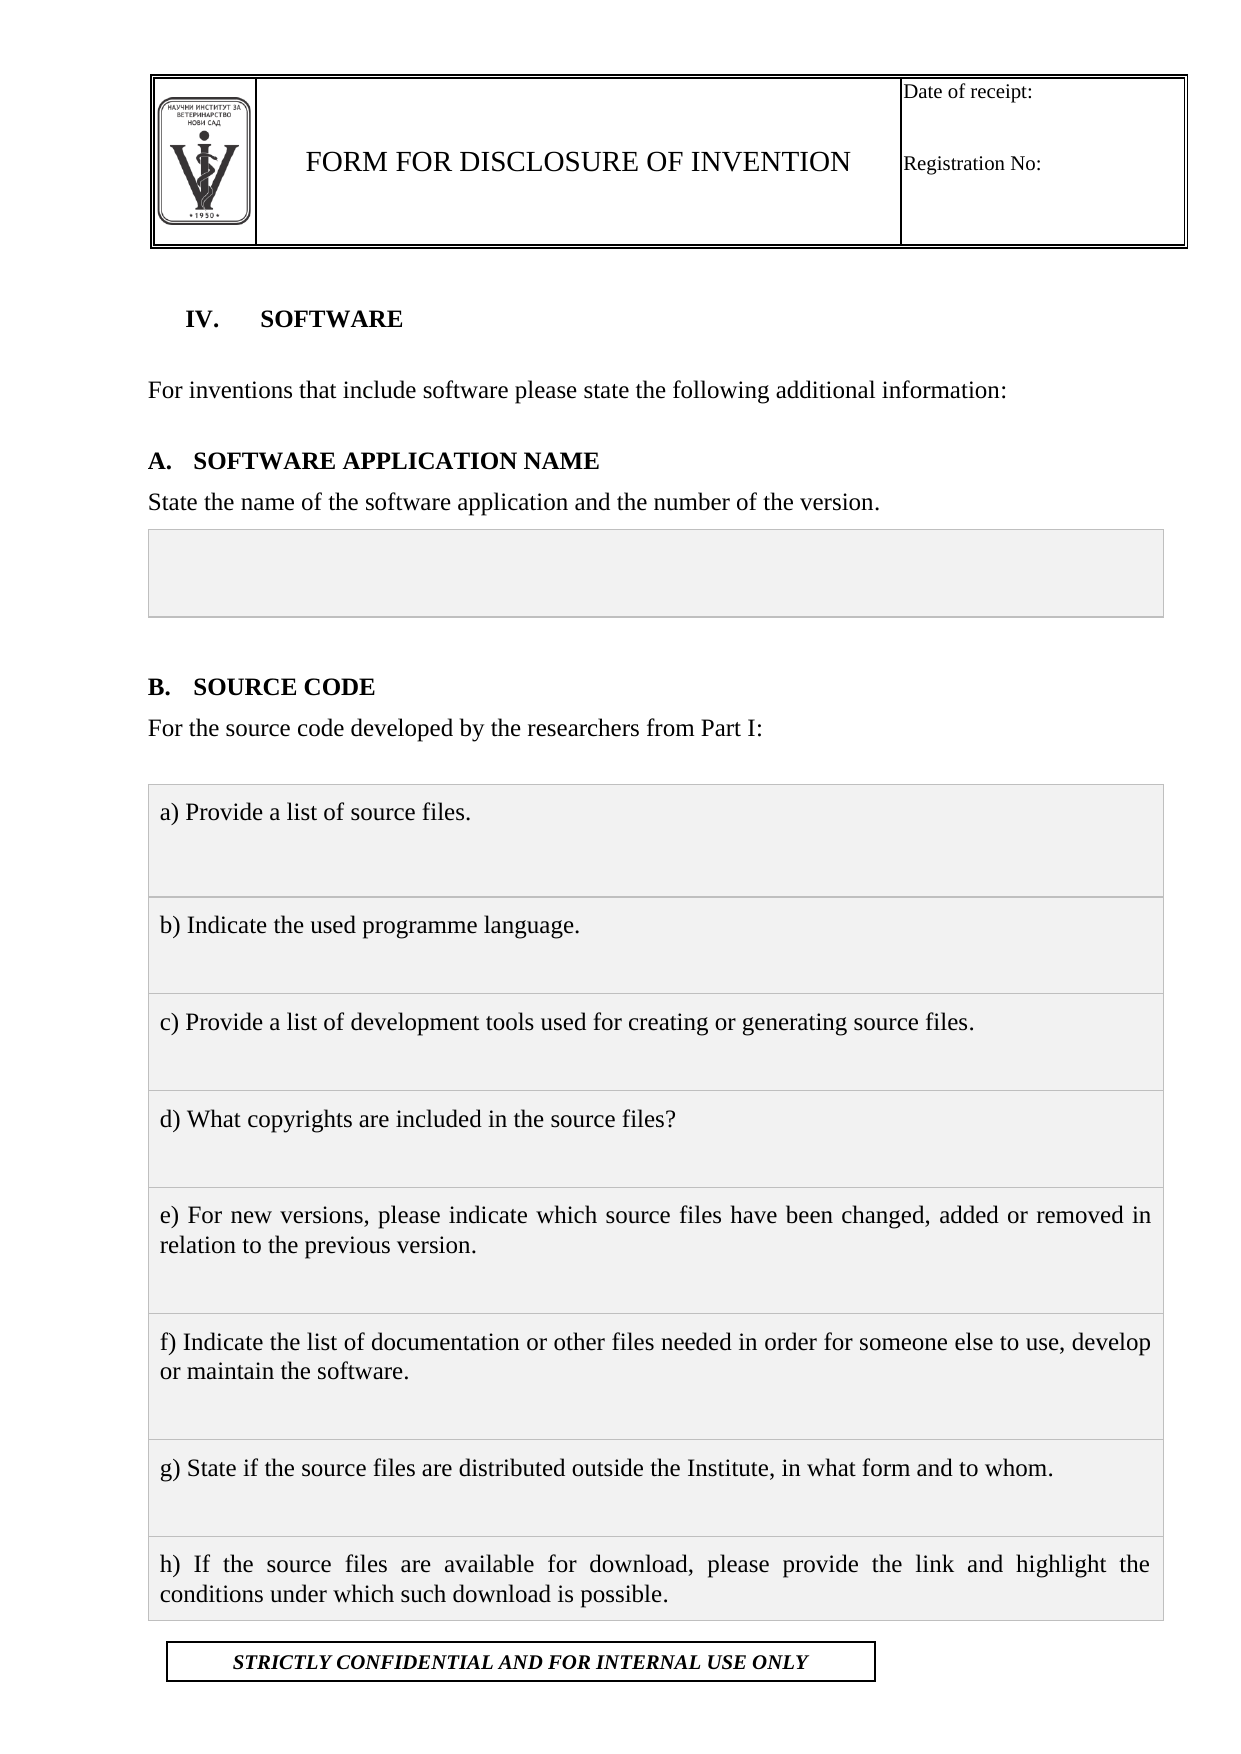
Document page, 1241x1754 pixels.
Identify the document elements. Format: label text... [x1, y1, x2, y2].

table_header а) Provide a list of source files. [149, 785, 1163, 896]
list SOURCE CODE [148, 672, 1152, 701]
table_cell d) What copyrights are included in the source files? [149, 1091, 1163, 1187]
list SOFTWARE APPLICATION NAME [148, 446, 1152, 475]
table_cell f) Indicate the list of documentation or other files needed in order for someone else to use, develop or maintain the software. [149, 1314, 1163, 1439]
list For the source code developed by the researchers from Part I: [148, 713, 1152, 742]
table_cell c) Provide a list of development tools used for creating or generating source files. [149, 994, 1163, 1090]
table_header [149, 530, 1163, 616]
picture [157, 97, 251, 225]
text State the name of the software application and the number of the version. [148, 487, 1152, 517]
list SOFTWARE [185, 304, 1152, 333]
table_cell g) State if the source files are distributed outside the Institute, in what form and to whom. [149, 1440, 1163, 1536]
table_cell b) Indicate the used programme language. [149, 898, 1163, 993]
text For inventions that include software please state the following additional information: [148, 375, 1152, 404]
table_cell h) If the source files are available for download, please provide the link and highlight the conditions under which such download is possible. [149, 1537, 1163, 1620]
table_cell e) For new versions, please indicate which source files have been changed, added or removed in relation to the previous version. [149, 1188, 1163, 1313]
